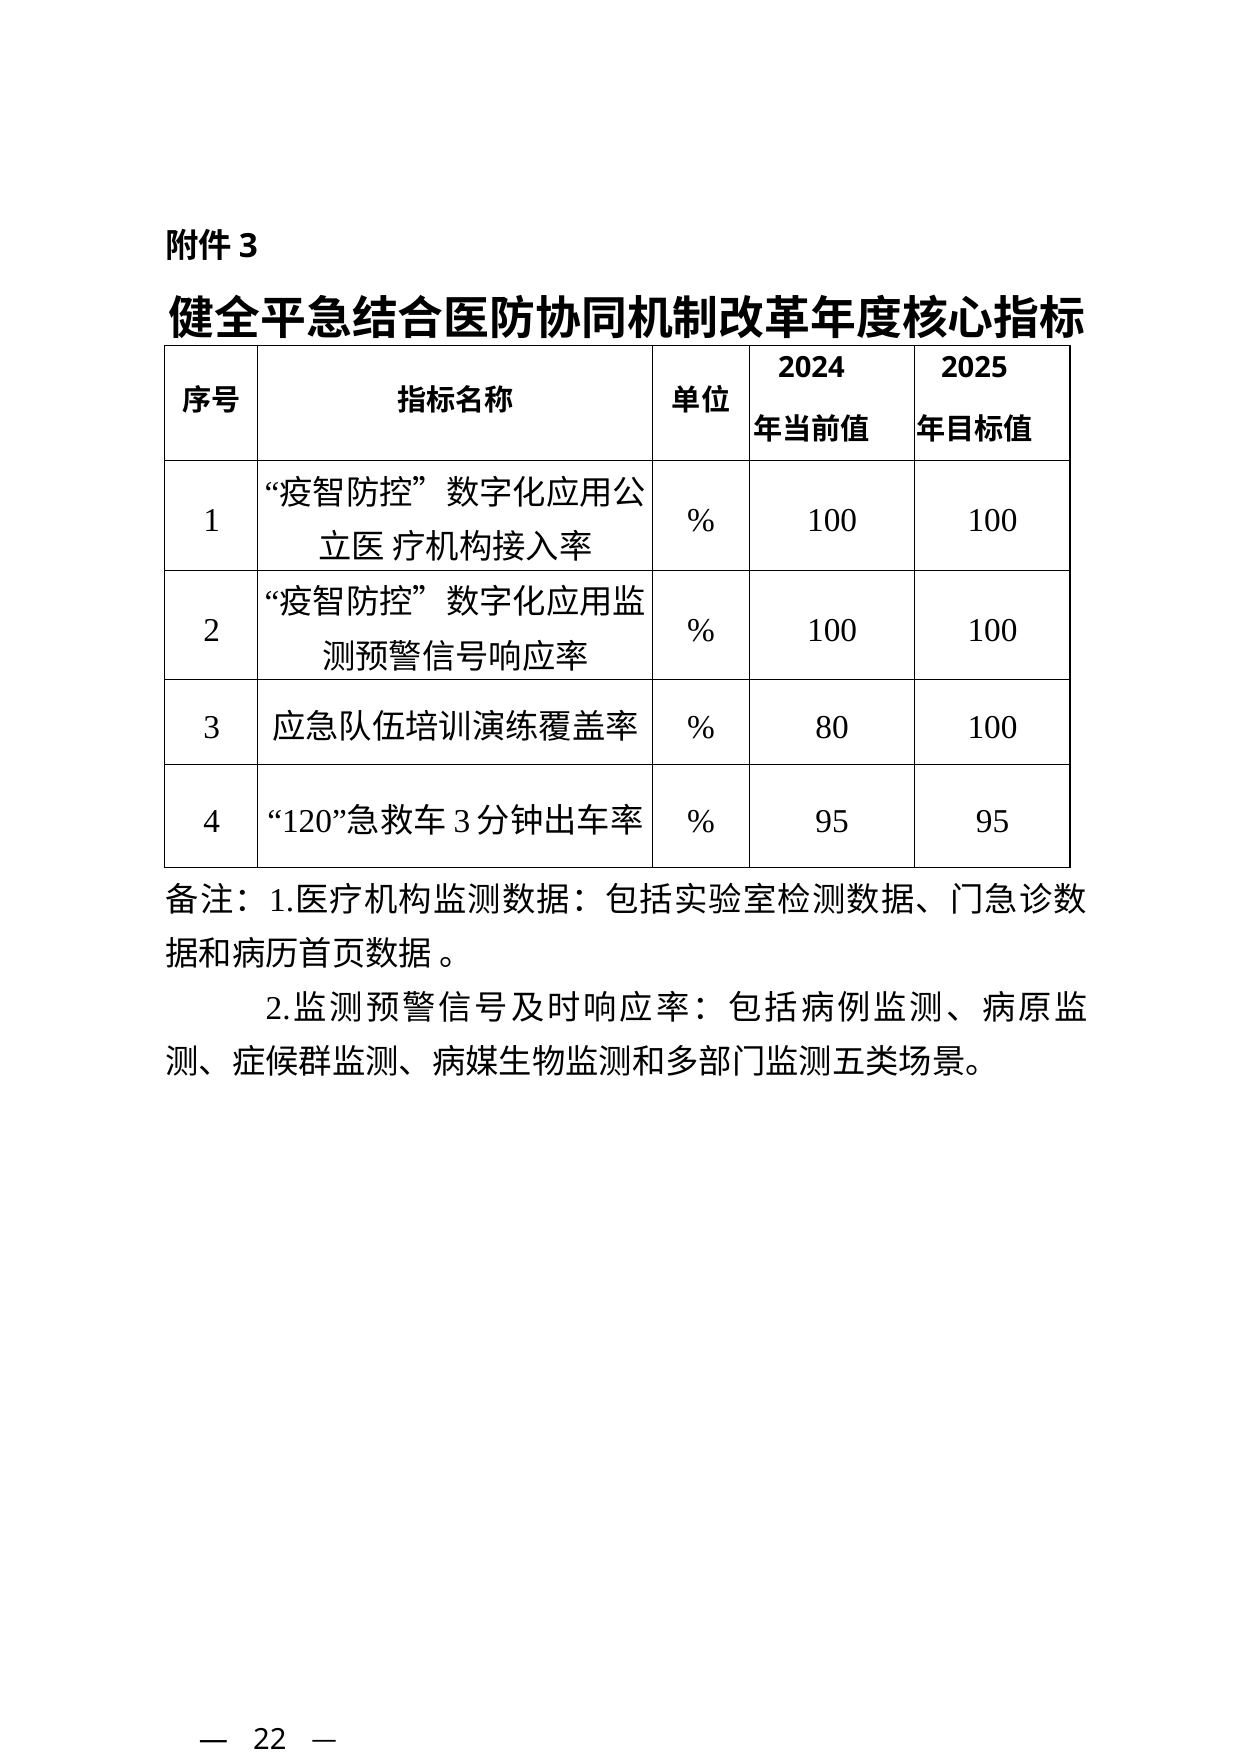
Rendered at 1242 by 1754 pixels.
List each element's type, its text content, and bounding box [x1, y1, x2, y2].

table_cell 100 [915, 571, 1069, 679]
table_cell 80 [750, 680, 914, 764]
table_cell 95 [750, 765, 914, 867]
table_cell 95 [915, 765, 1069, 867]
table_header 指标名称 [258, 346, 652, 460]
text 健全平急结合医防协同机制改革年度核心指标 [165, 291, 1088, 345]
table_cell 2 [165, 571, 257, 679]
table_cell 3 [165, 680, 257, 764]
table_header 2025 年目标值 [915, 346, 1069, 460]
table_cell % [653, 680, 749, 764]
table_cell “120”急救车3分钟出车率 [258, 765, 652, 867]
text 附件3 [165, 218, 1088, 267]
table_cell 1 [165, 461, 257, 569]
table_cell 4 [165, 765, 257, 867]
table_header 序号 [165, 346, 257, 460]
table_cell “疫智防控”数字化应用公立医 疗机构接入率 [258, 461, 652, 569]
table_cell 100 [915, 461, 1069, 569]
table_cell 100 [750, 461, 914, 569]
table_header 2024 年当前值 [750, 346, 914, 460]
table_cell % [653, 765, 749, 867]
table_cell 100 [915, 680, 1069, 764]
table_cell “疫智防控”数字化应用监测预警信号响应率 [258, 571, 652, 679]
table_header 单位 [653, 346, 749, 460]
text 2.监测预警信号及时响应率：包括病例监测、病原监测、症候群监测、病媒生物监测和多部门监测五类场景。 [165, 976, 1088, 1084]
table_cell % [653, 571, 749, 679]
table_cell 100 [750, 571, 914, 679]
table_cell 应急队伍培训演练覆盖率 [258, 680, 652, 764]
text 备注：1.医疗机构监测数据：包括实验室检测数据、门急诊数据和病历首页数据 。 [165, 868, 1088, 976]
table_cell % [653, 461, 749, 569]
